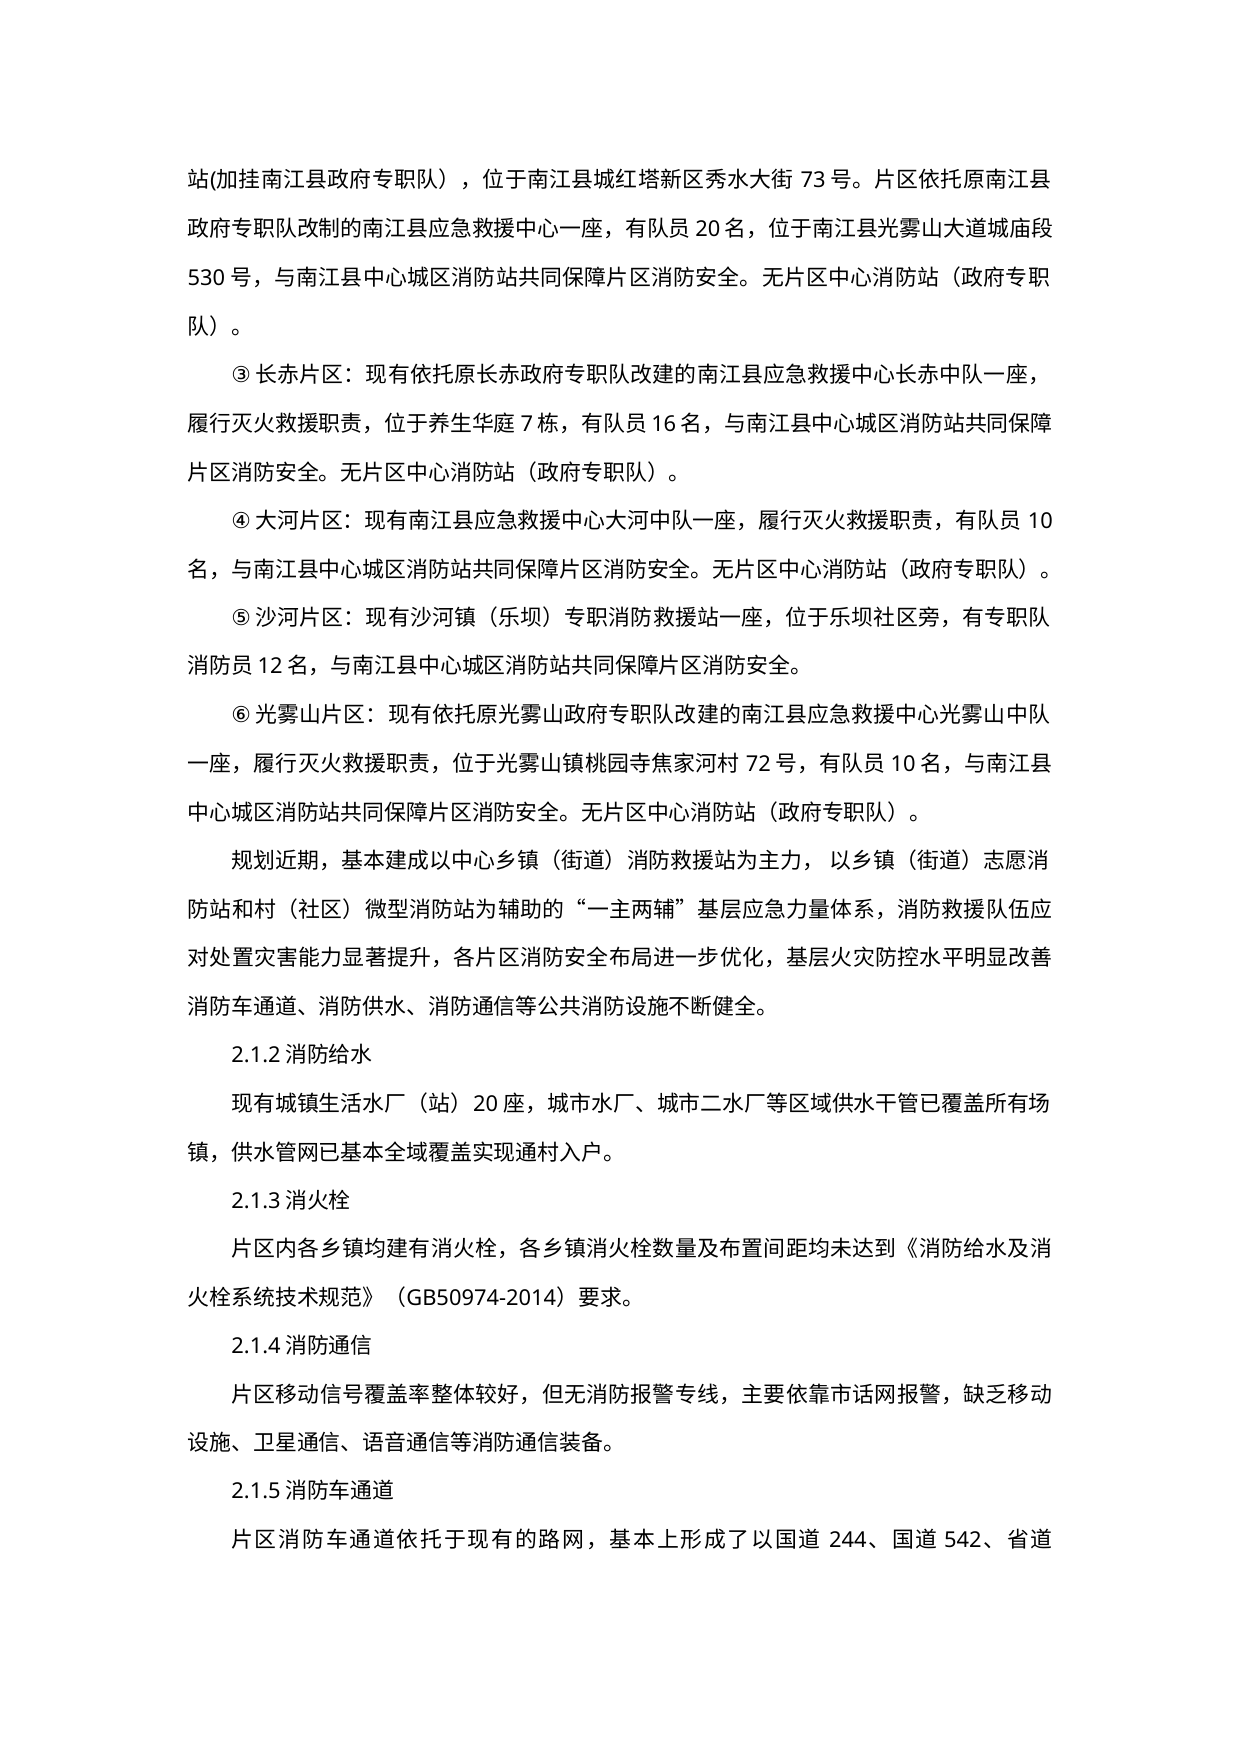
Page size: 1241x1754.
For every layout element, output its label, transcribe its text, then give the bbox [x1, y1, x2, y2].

text 片区内各乡镇均建有消火栓，各乡镇消火栓数量及布置间距均未达到《消防给水及消火栓系统技术规范》（GB50974-2014）要求。 [187, 1231, 1053, 1312]
text ⑤沙河片区：现有沙河镇（乐坝）专职消防救援站一座，位于乐坝社区旁，有专职队消防员12名，与南江县中心城区消防站共同保障片区消防安全。 [187, 599, 1053, 681]
text 规划近期，基本建成以中心乡镇（街道）消防救援站为主力， 以乡镇（街道）志愿消防站和村（社区）微型消防站为辅助的“一主两辅”基层应急力量体系，消防救援队伍应对处置灾害能力显著提升，各片区消防安全布局进一步优化，基层火灾防控水平明显改善，消防车通道、消防供水、消防通信等公共消防设施不断健全。 [187, 842, 1053, 1021]
text 2.1.3消火栓 [187, 1182, 1053, 1215]
text 2.1.2消防给水 [187, 1037, 1053, 1069]
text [187, 162, 1053, 341]
text 现有城镇生活水厂（站）20 座，城市水厂、城市二水厂等区域供水干管已覆盖所有场镇，供水管网已基本全域覆盖实现通村入户。 [187, 1085, 1053, 1167]
text ⑥光雾山片区：现有依托原光雾山政府专职队改建的南江县应急救援中心光雾山中队一座，履行灭火救援职责，位于光雾山镇桃园寺焦家河村72号，有队员10名，与南江县中心城区消防站共同保障片区消防安全。无片区中心消防站（政府专职队）。 [187, 697, 1053, 827]
text ③长赤片区：现有依托原长赤政府专职队改建的南江县应急救援中心长赤中队一座，履行灭火救援职责，位于养生华庭7栋，有队员16名，与南江县中心城区消防站共同保障片区消防安全。无片区中心消防站（政府专职队）。 [187, 357, 1053, 487]
text ④大河片区：现有南江县应急救援中心大河中队一座，履行灭火救援职责，有队员10名，与南江县中心城区消防站共同保障片区消防安全。无片区中心消防站（政府专职队）。 [187, 502, 1053, 584]
text 片区移动信号覆盖率整体较好，但无消防报警专线，主要依靠市话网报警，缺乏移动设施、卫星通信、语音通信等消防通信装备。 [187, 1376, 1053, 1457]
text 2.1.5消防车通道 [187, 1473, 1053, 1506]
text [187, 1522, 1053, 1554]
text 2.1.4消防通信 [187, 1328, 1053, 1360]
